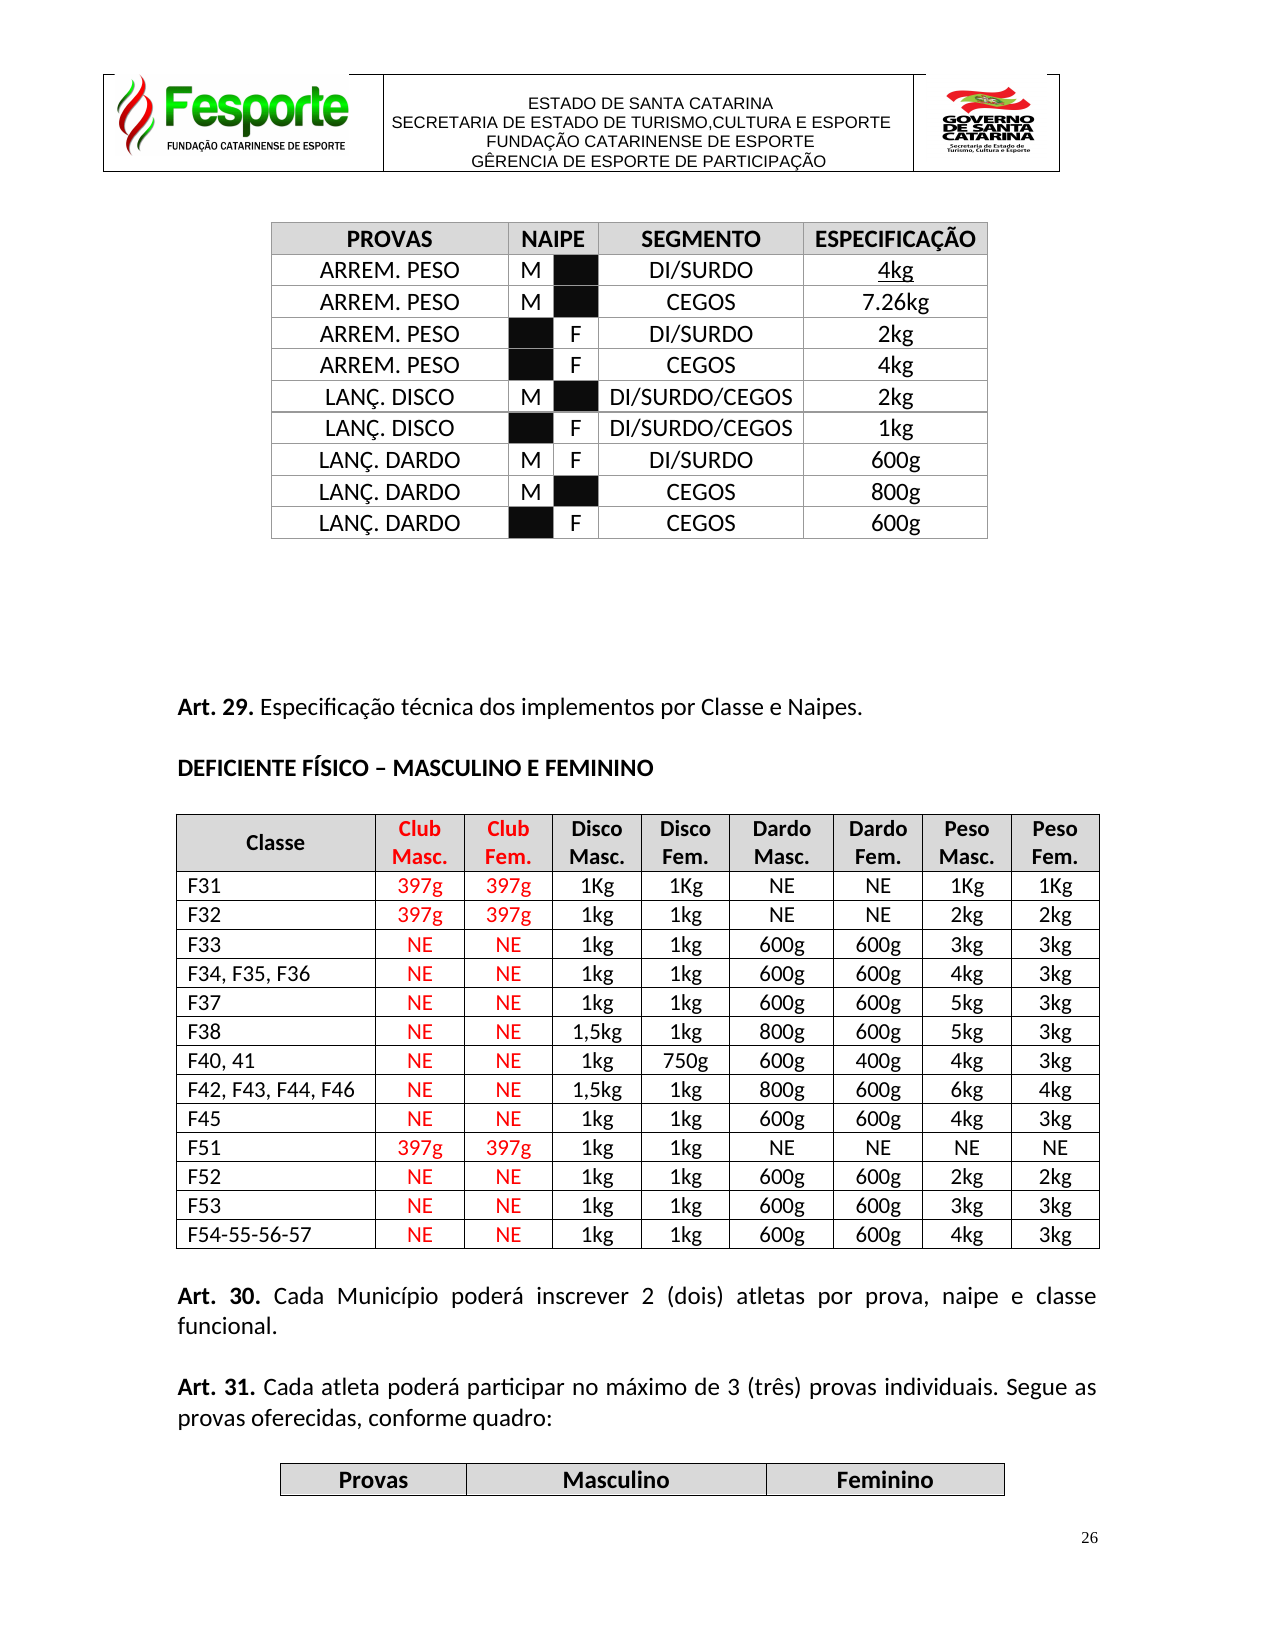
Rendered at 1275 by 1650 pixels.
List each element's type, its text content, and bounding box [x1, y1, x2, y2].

table_cell 1Kg [1012, 872, 1099, 899]
table_cell NE [465, 1046, 552, 1074]
table_cell LANÇ. DISCO [272, 413, 508, 443]
table_cell [509, 413, 553, 443]
table_cell 1kg [553, 1046, 641, 1074]
table_cell 7.26kg [804, 286, 987, 317]
table_cell 2kg [923, 1162, 1011, 1190]
table_cell 600g [730, 930, 833, 958]
table_cell [509, 349, 553, 380]
table_cell CEGOS [599, 286, 803, 317]
table_cell 600g [834, 1162, 922, 1190]
table_cell NE [730, 1133, 833, 1161]
table_cell 3kg [1012, 988, 1099, 1016]
table_cell M [509, 444, 553, 474]
table_cell DI/SURDO [599, 318, 803, 348]
table_cell F33 [177, 930, 375, 958]
table_cell [554, 286, 598, 317]
table_cell 600g [834, 930, 922, 958]
table_cell 1kg [804, 413, 987, 443]
picture [926, 74, 1047, 162]
table_header Club Masc. [376, 815, 464, 871]
picture [114, 74, 349, 156]
table_cell 600g [834, 1191, 922, 1219]
table_cell ARREM. PESO [272, 349, 508, 380]
table_cell NE [465, 930, 552, 958]
table_cell 1kg [642, 1133, 729, 1161]
text Art. 31. Cada atleta poderá participar no máximo de 3 (três) provas individuais. Segue as provas oferecidas, conforme quadro: [177, 1371, 1098, 1432]
table_cell 1kg [642, 1075, 729, 1103]
table_cell F52 [177, 1162, 375, 1190]
table_cell 1kg [642, 901, 729, 929]
table_cell 2kg [804, 381, 987, 411]
table_cell F40, 41 [177, 1046, 375, 1074]
table_cell F53 [177, 1191, 375, 1219]
table_cell 1kg [553, 901, 641, 929]
table_cell 1kg [642, 959, 729, 987]
table_cell NE [376, 1220, 464, 1248]
table_cell F37 [177, 988, 375, 1016]
table_cell 600g [730, 1220, 833, 1248]
table_header Dardo Masc. [730, 815, 833, 871]
table_cell 1Kg [642, 872, 729, 899]
table_cell NE [376, 1191, 464, 1219]
table_cell NE [376, 1017, 464, 1045]
table_cell F54-55-56-57 [177, 1220, 375, 1248]
table_cell 397g [376, 872, 464, 899]
table_cell [554, 476, 598, 506]
table_cell ARREM. PESO [272, 255, 508, 285]
text DEFICIENTE FÍSICO – MASCULINO E FEMININO [177, 752, 1098, 783]
table_cell LANÇ. DARDO [272, 507, 508, 538]
table_cell 600g [730, 959, 833, 987]
table_cell NE [376, 1046, 464, 1074]
table_cell F [554, 413, 598, 443]
table_cell 1kg [553, 1162, 641, 1190]
table_cell DI/SURDO [599, 255, 803, 285]
table_cell [554, 255, 598, 285]
table_cell 750g [642, 1046, 729, 1074]
table_cell NE [923, 1133, 1011, 1161]
text Art. 30. Cada Município poderá inscrever 2 (dois) atletas por prova, naipe e classe funcional. [177, 1280, 1098, 1341]
table_cell NE [376, 930, 464, 958]
table_header Disco Masc. [553, 815, 641, 871]
table_cell 1Kg [923, 872, 1011, 899]
table_cell F31 [177, 872, 375, 899]
table_cell 4kg [1012, 1075, 1099, 1103]
table_cell 1kg [642, 1017, 729, 1045]
table_header Classe [177, 815, 375, 871]
table_cell 600g [834, 959, 922, 987]
table_cell 3kg [923, 930, 1011, 958]
table_header ESPECIFICAÇÃO [804, 223, 987, 254]
table_cell 1kg [553, 988, 641, 1016]
table_cell F [554, 318, 598, 348]
table_cell 5kg [923, 1017, 1011, 1045]
table_cell 3kg [1012, 1017, 1099, 1045]
table_cell 5kg [923, 988, 1011, 1016]
table_cell 600g [834, 1075, 922, 1103]
table_cell F32 [177, 901, 375, 929]
table_cell 600g [834, 1220, 922, 1248]
table_cell 600g [730, 988, 833, 1016]
table_cell 800g [730, 1017, 833, 1045]
table_cell DI/SURDO/CEGOS [599, 381, 803, 411]
table_header Masculino [467, 1464, 766, 1494]
table_cell NE [465, 1017, 552, 1045]
table_cell M [509, 286, 553, 317]
table_header NAIPE [509, 223, 598, 254]
table_header Disco Fem. [642, 815, 729, 871]
table_header SEGMENTO [599, 223, 803, 254]
table_cell ARREM. PESO [272, 286, 508, 317]
table_cell NE [465, 1191, 552, 1219]
table_header Dardo Fem. [834, 815, 922, 871]
table_cell F42, F43, F44, F46 [177, 1075, 375, 1103]
table_cell NE [730, 872, 833, 899]
table_cell 1kg [642, 1191, 729, 1219]
table_cell 1kg [553, 1133, 641, 1161]
table_cell 2kg [1012, 901, 1099, 929]
table_cell 1kg [642, 988, 729, 1016]
table_cell LANÇ. DARDO [272, 444, 508, 474]
table_cell 1kg [553, 1220, 641, 1248]
text Art. 29. Especificação técnica dos implementos por Classe e Naipes. [177, 691, 1098, 722]
table_cell 400g [834, 1046, 922, 1074]
table_cell NE [376, 959, 464, 987]
table_cell 1kg [553, 959, 641, 987]
table_cell 1kg [553, 1191, 641, 1219]
table_cell 1,5kg [553, 1017, 641, 1045]
table_cell F [554, 507, 598, 538]
table_cell NE [376, 1162, 464, 1190]
table_header Feminino [767, 1464, 1004, 1494]
table_cell CEGOS [599, 476, 803, 506]
table_cell NE [1012, 1133, 1099, 1161]
table_cell 1kg [553, 1104, 641, 1132]
table_header Peso Fem. [1012, 815, 1099, 871]
table_cell F51 [177, 1133, 375, 1161]
table_cell NE [730, 901, 833, 929]
table_header PROVAS [272, 223, 508, 254]
table_header Provas [281, 1464, 466, 1494]
table_cell 1,5kg [553, 1075, 641, 1103]
table_cell NE [465, 1220, 552, 1248]
table_cell NE [465, 988, 552, 1016]
table_cell 3kg [1012, 1220, 1099, 1248]
table_cell M [509, 255, 553, 285]
table_cell 600g [834, 988, 922, 1016]
table_cell DI/SURDO/CEGOS [599, 413, 803, 443]
table_cell NE [465, 959, 552, 987]
table_cell 1kg [642, 1104, 729, 1132]
table_cell 600g [804, 507, 987, 538]
table_cell M [509, 476, 553, 506]
table_cell 3kg [1012, 930, 1099, 958]
table_cell 3kg [1012, 1104, 1099, 1132]
table_cell F45 [177, 1104, 375, 1132]
table_cell 1kg [642, 930, 729, 958]
table_cell F [554, 349, 598, 380]
table_cell 600g [730, 1104, 833, 1132]
table_cell 2kg [804, 318, 987, 348]
table_cell M [509, 381, 553, 411]
table_cell 397g [465, 872, 552, 899]
table_cell 4kg [923, 1046, 1011, 1074]
table_cell 4kg [804, 349, 987, 380]
table_cell 4kg [923, 959, 1011, 987]
table_cell DI/SURDO [599, 444, 803, 474]
table_cell 600g [730, 1046, 833, 1074]
table_cell NE [376, 1075, 464, 1103]
table_cell F38 [177, 1017, 375, 1045]
table_cell 600g [730, 1162, 833, 1190]
table_cell NE [834, 901, 922, 929]
table_cell 1kg [642, 1162, 729, 1190]
table_cell NE [465, 1075, 552, 1103]
table_cell NE [834, 872, 922, 899]
table_cell 397g [376, 901, 464, 929]
table_cell 600g [804, 444, 987, 474]
table_cell NE [834, 1133, 922, 1161]
table_cell 3kg [923, 1191, 1011, 1219]
table_header Club Fem. [465, 815, 552, 871]
table_cell LANÇ. DISCO [272, 381, 508, 411]
table_cell 600g [730, 1191, 833, 1219]
table_cell 2kg [1012, 1162, 1099, 1190]
table_cell LANÇ. DARDO [272, 476, 508, 506]
table_cell 397g [376, 1133, 464, 1161]
table_cell 600g [834, 1017, 922, 1045]
table_cell 3kg [1012, 959, 1099, 987]
table_cell 2kg [923, 901, 1011, 929]
table_cell 3kg [1012, 1191, 1099, 1219]
table_cell 600g [834, 1104, 922, 1132]
table_cell 397g [465, 901, 552, 929]
table_cell [509, 318, 553, 348]
table_cell F [554, 444, 598, 474]
table_cell 3kg [1012, 1046, 1099, 1074]
table_cell NE [465, 1162, 552, 1190]
table_cell 397g [465, 1133, 552, 1161]
table_cell 1kg [553, 930, 641, 958]
table_cell NE [376, 988, 464, 1016]
table_cell [554, 381, 598, 411]
table_cell ARREM. PESO [272, 318, 508, 348]
table_cell [509, 507, 553, 538]
table_cell 6kg [923, 1075, 1011, 1103]
table_cell 800g [804, 476, 987, 506]
table_cell F34, F35, F36 [177, 959, 375, 987]
table_cell 4kg [923, 1220, 1011, 1248]
table_cell CEGOS [599, 507, 803, 538]
table_cell 4kg [804, 255, 987, 285]
table_cell 1kg [642, 1220, 729, 1248]
table_cell NE [465, 1104, 552, 1132]
table_cell CEGOS [599, 349, 803, 380]
table_cell 800g [730, 1075, 833, 1103]
table_cell NE [376, 1104, 464, 1132]
table_cell 4kg [923, 1104, 1011, 1132]
table_cell 1Kg [553, 872, 641, 899]
table_header Peso Masc. [923, 815, 1011, 871]
